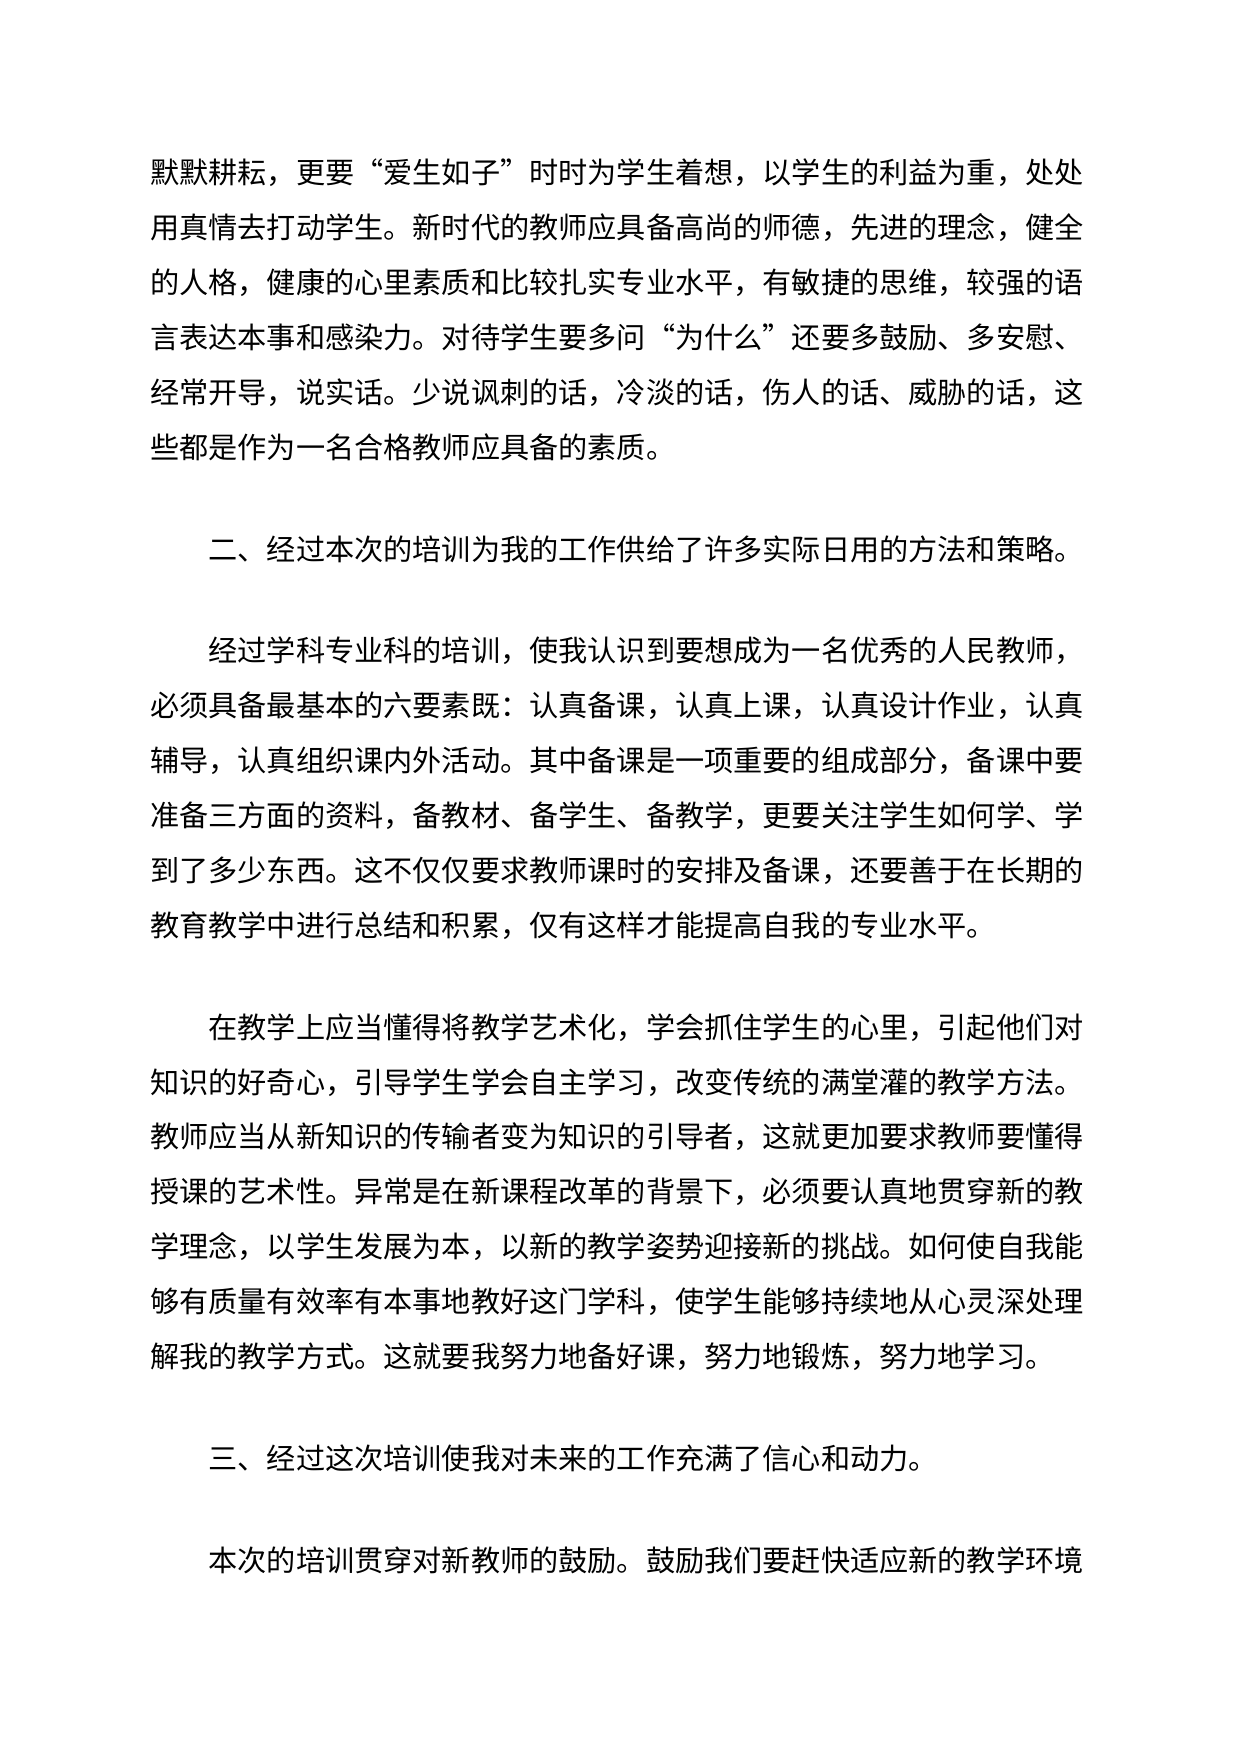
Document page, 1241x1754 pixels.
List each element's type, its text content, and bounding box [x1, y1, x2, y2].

text 二、经过本次的培训为我的工作供给了许多实际日用的方法和策略。 [150, 526, 1090, 568]
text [150, 150, 1090, 467]
text 经过学科专业科的培训，使我认识到要想成为一名优秀的人民教师，必须具备最基本的六要素既：认真备课，认真上课，认真设计作业，认真辅导，认真组织课内外活动。其中备课是一项重要的组成部分，备课中要准备三方面的资料，备教材、备学生、备教学，更要关注学生如何学、学到了多少东西。这不仅仅要求教师课时的安排及备课，还要善于在长期的教育教学中进行总结和积累，仅有这样才能提高自我的专业水平。 [150, 628, 1090, 945]
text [150, 1537, 1090, 1579]
text 三、经过这次培训使我对未来的工作充满了信心和动力。 [150, 1435, 1090, 1478]
text 在教学上应当懂得将教学艺术化，学会抓住学生的心里，引起他们对知识的好奇心，引导学生学会自主学习，改变传统的满堂灌的教学方法。教师应当从新知识的传输者变为知识的引导者，这就更加要求教师要懂得授课的艺术性。异常是在新课程改革的背景下，必须要认真地贯穿新的教学理念，以学生发展为本，以新的教学姿势迎接新的挑战。如何使自我能够有质量有效率有本事地教好这门学科，使学生能够持续地从心灵深处理解我的教学方式。这就要我努力地备好课，努力地锻炼，努力地学习。 [150, 1004, 1090, 1376]
